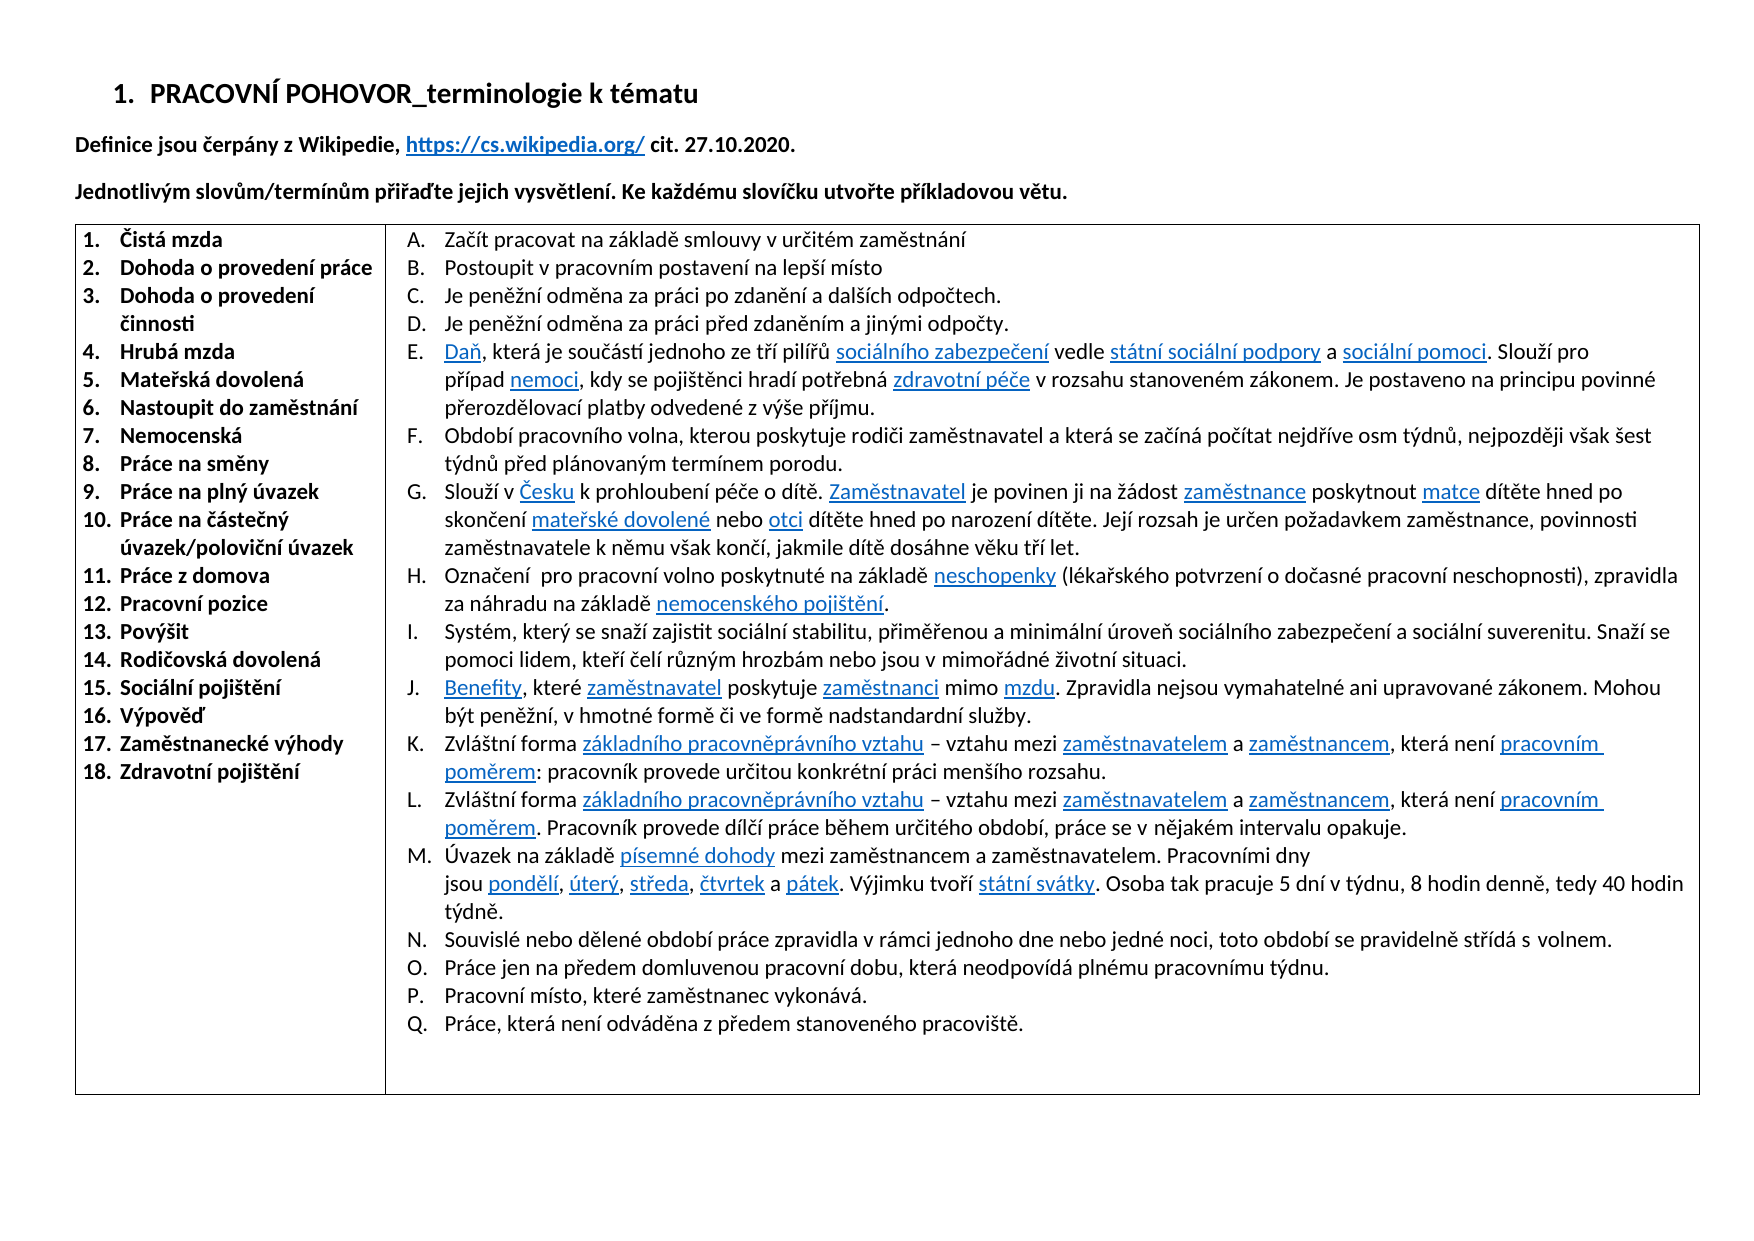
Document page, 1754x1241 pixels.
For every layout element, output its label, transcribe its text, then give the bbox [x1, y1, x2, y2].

text Definice jsou čerpány z Wikipedie, https://cs.wikipedia.org/ cit. 27.10.2020. [75, 130, 1679, 158]
table_header Čistá mzda Dohoda o provedení práce Dohoda o provedení činnosti Hrubá mzda Mateřská dovolená Nastoupit do zaměstnání Nemocenská Práce na směny Práce na plný úvazek Práce na částečný úvazek/poloviční úvazek Práce z domova Pracovní pozice Povýšit Rodičovská dovolená Sociální pojištění Výpověď Zaměstnanecké výhody Zdravotní pojištění [76, 225, 385, 1093]
list PRACOVNÍ POHOVOR_terminologie k tématu [112, 75, 1679, 111]
text Jednotlivým slovům/termínům přiřaďte jejich vysvětlení. Ke každému slovíčku utvořte příkladovou větu. [75, 177, 1679, 205]
table_header Začít pracovat na základě smlouvy v určitém zaměstnání Postoupit v pracovním postavení na lepší místo Je peněžní odměna za práci po zdanění a dalších odpočtech. Je peněžní odměna za práci před zdaněním a jinými odpočty. Daň, která je součástí jednoho ze tří pilířů sociálního zabezpečení vedle státní sociální podpory a sociální pomoci. Slouží pro případ nemoci, kdy se pojištěnci hradí potřebná zdravotní péče v rozsahu stanoveném zákonem. Je postaveno na principu povinné přerozdělovací platby odvedené z výše příjmu. Období pracovního volna, kterou poskytuje rodiči zaměstnavatel a která se začíná počítat nejdříve osm týdnů, nejpozději však šest týdnů před plánovaným termínem porodu. Slouží v Česku k prohloubení péče o dítě. Zaměstnavatel je povinen ji na žádost zaměstnance poskytnout matce dítěte hned po skončení mateřské dovolené nebo otci dítěte hned po narození dítěte. Její rozsah je určen požadavkem zaměstnance, povinnosti zaměstnavatele k němu však končí, jakmile dítě dosáhne věku tří let. Označení pro pracovní volno poskytnuté na základě neschopenky (lékařského potvrzení o dočasné pracovní neschopnosti), zpravidla za náhradu na základě nemocenského pojištění. Systém, který se snaží zajistit sociální stabilitu, přiměřenou a minimální úroveň sociálního zabezpečení a sociální suverenitu. Snaží se pomoci lidem, kteří čelí různým hrozbám nebo jsou v mimořádné životní situaci. Benefity, které zaměstnavatel poskytuje zaměstnanci mimo mzdu. Zpravidla nejsou vymahatelné ani upravované zákonem. Mohou být peněžní, v hmotné formě či ve formě nadstandardní služby. Zvláštní forma základního pracovněprávního vztahu – vztahu mezi zaměstnavatelem a zaměstnancem, která není pracovním poměrem: pracovník provede určitou konkrétní práci menšího rozsahu. Zvláštní forma základního pracovněprávního vztahu – vztahu mezi zaměstnavatelem a zaměstnancem, která není pracovním poměrem. Pracovník provede dílčí práce během určitého období, práce se v nějakém intervalu opakuje. Úvazek na základě písemné dohody mezi zaměstnancem a zaměstnavatelem. Pracovními dny jsou pondělí, úterý, středa, čtvrtek a pátek. Výjimku tvoří státní svátky. Osoba tak pracuje 5 dní v týdnu, 8 hodin denně, tedy 40 hodin týdně. Souvislé nebo dělené období práce zpravidla v rámci jednoho dne nebo jedné noci, toto období se pravidelně střídá s volnem. Práce jen na předem domluvenou pracovní dobu, která neodpovídá plnému pracovnímu týdnu. Pracovní místo, které zaměstnanec vykonává. Práce, která není odváděna z předem stanoveného pracoviště. [386, 225, 1699, 1093]
